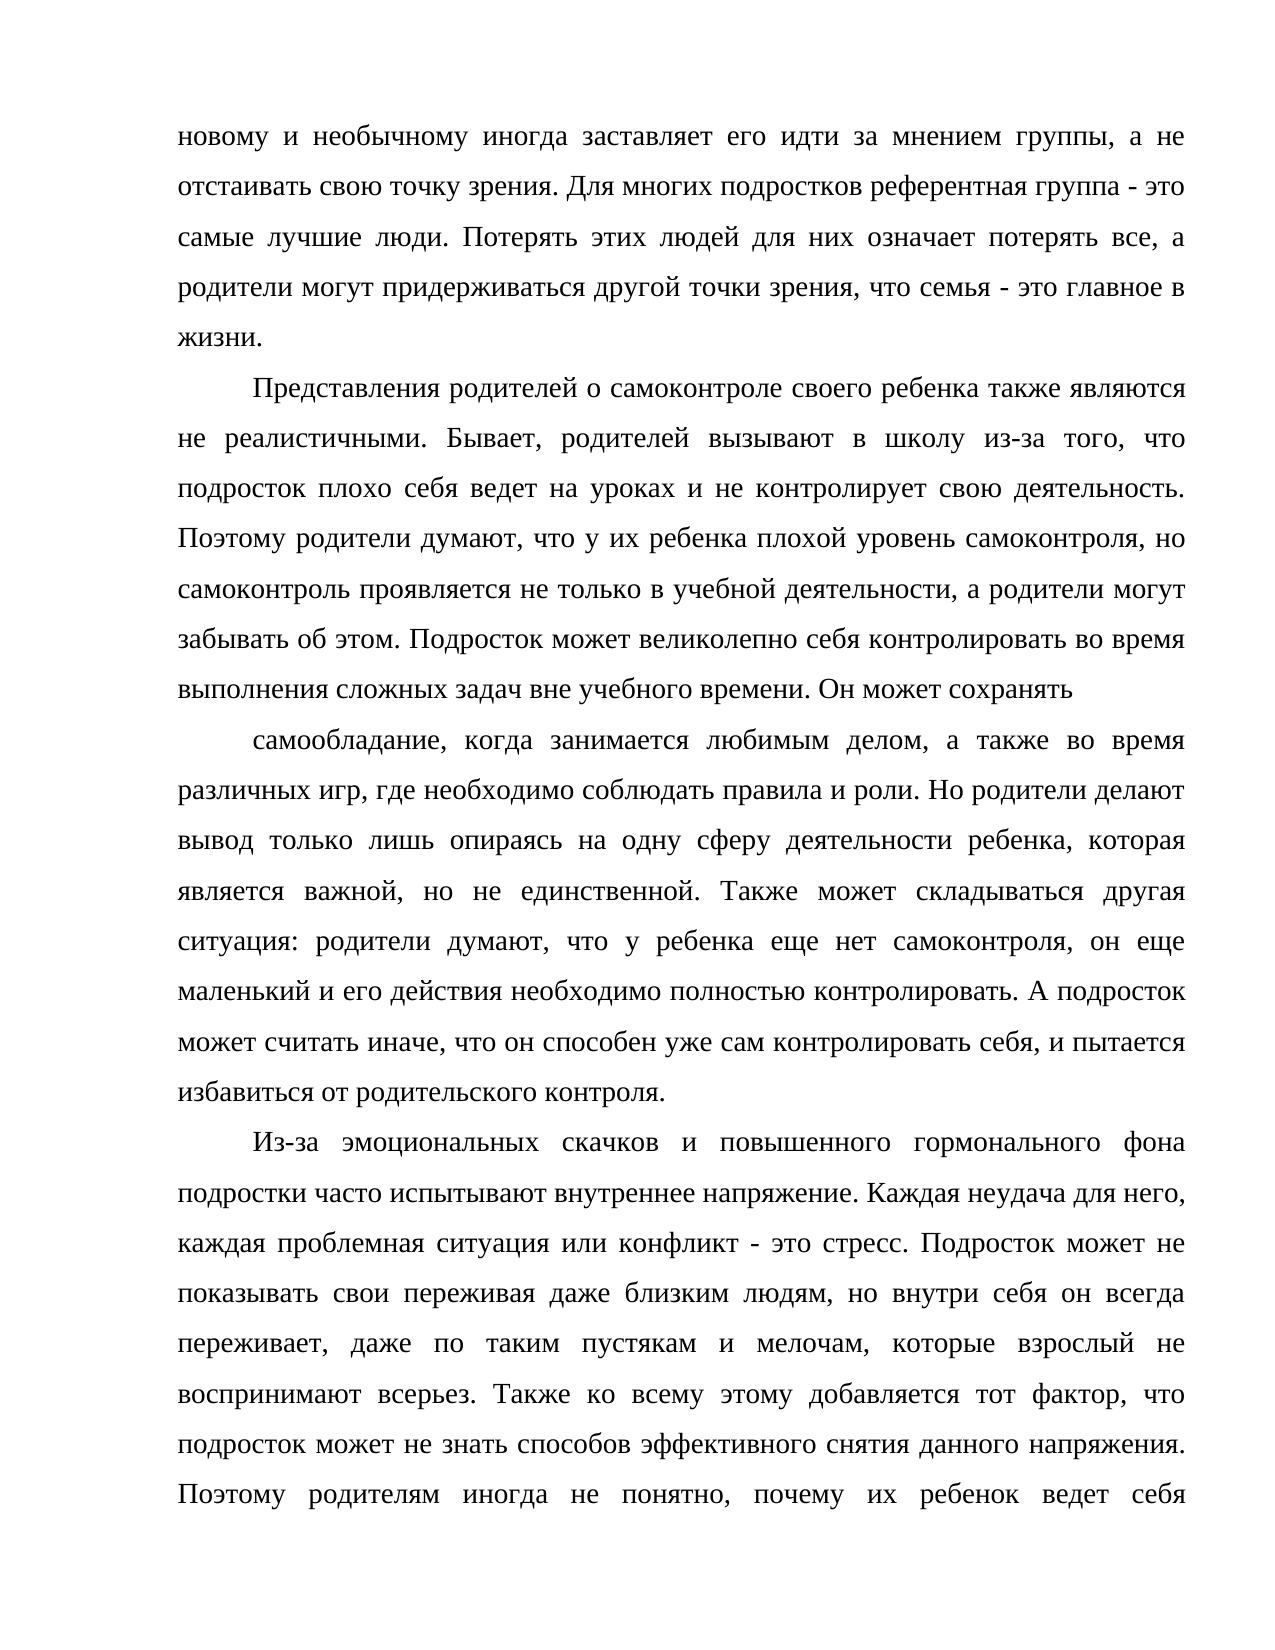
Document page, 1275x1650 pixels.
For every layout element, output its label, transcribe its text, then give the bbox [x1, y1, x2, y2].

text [177, 1124, 1186, 1510]
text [177, 118, 1186, 353]
text самообладание, когда занимается любимым делом, а также во время различных игр, где необходимо соблюдать правила и роли. Но родители делают вывод только лишь опираясь на одну сферу деятельности ребенка, которая является важной, но не единственной. Также может складываться другая ситуация: родители думают, что у ребенка еще нет самоконтроля, он еще маленький и его действия необходимо полностью контролировать. А подросток может считать иначе, что он способен уже сам контролировать себя, и пытается избавиться от родительского контроля. [177, 722, 1186, 1108]
text Представления родителей о самоконтроле своего ребенка также являются не реалистичными. Бывает, родителей вызывают в школу из-за того, что подросток плохо себя ведет на уроках и не контролирует свою деятельность. Поэтому родители думают, что у их ребенка плохой уровень самоконтроля, но самоконтроль проявляется не только в учебной деятельности, а родители могут забывать об этом. Подросток может великолепно себя контролировать во время выполнения сложных задач вне учебного времени. Он может сохранять [177, 370, 1186, 705]
